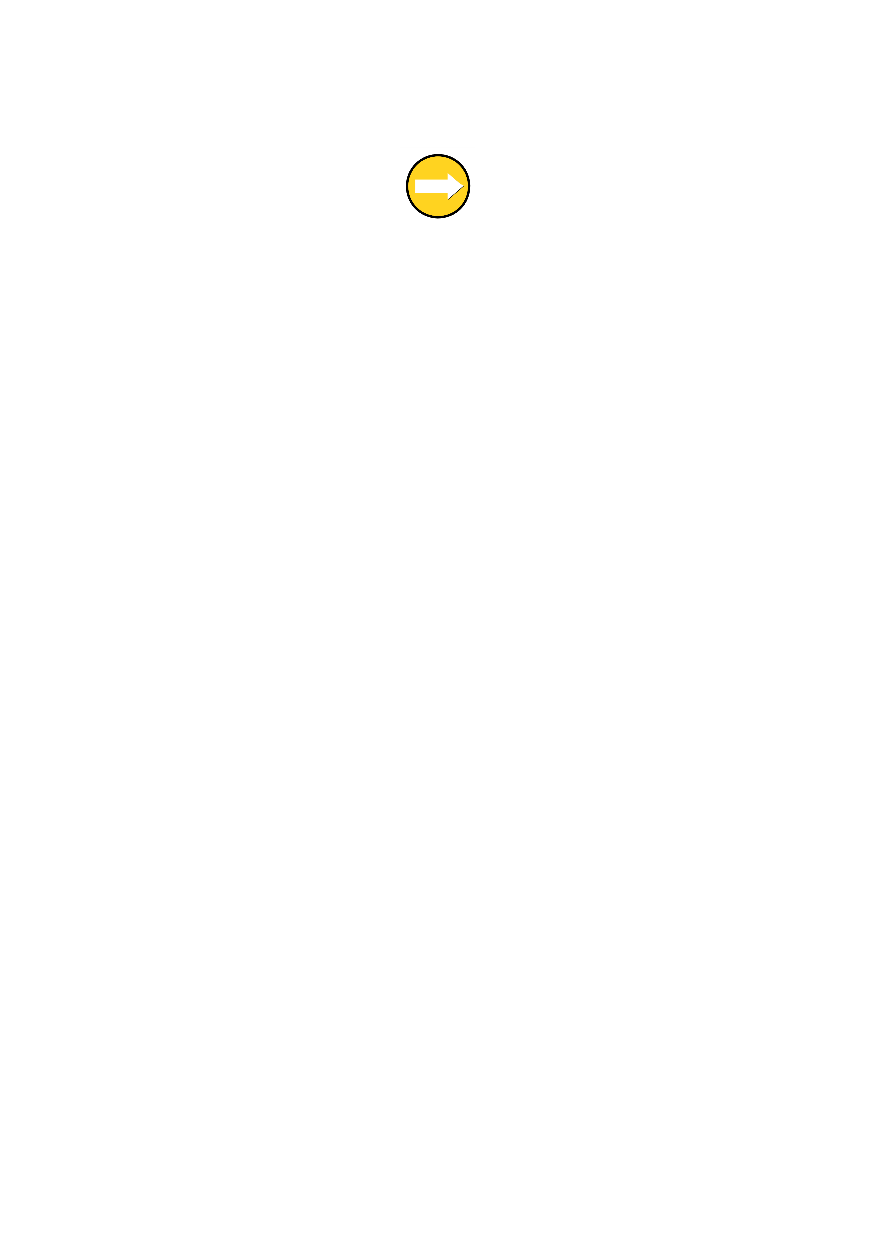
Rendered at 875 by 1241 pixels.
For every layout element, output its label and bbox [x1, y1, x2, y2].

picture [399, 147, 475, 223]
